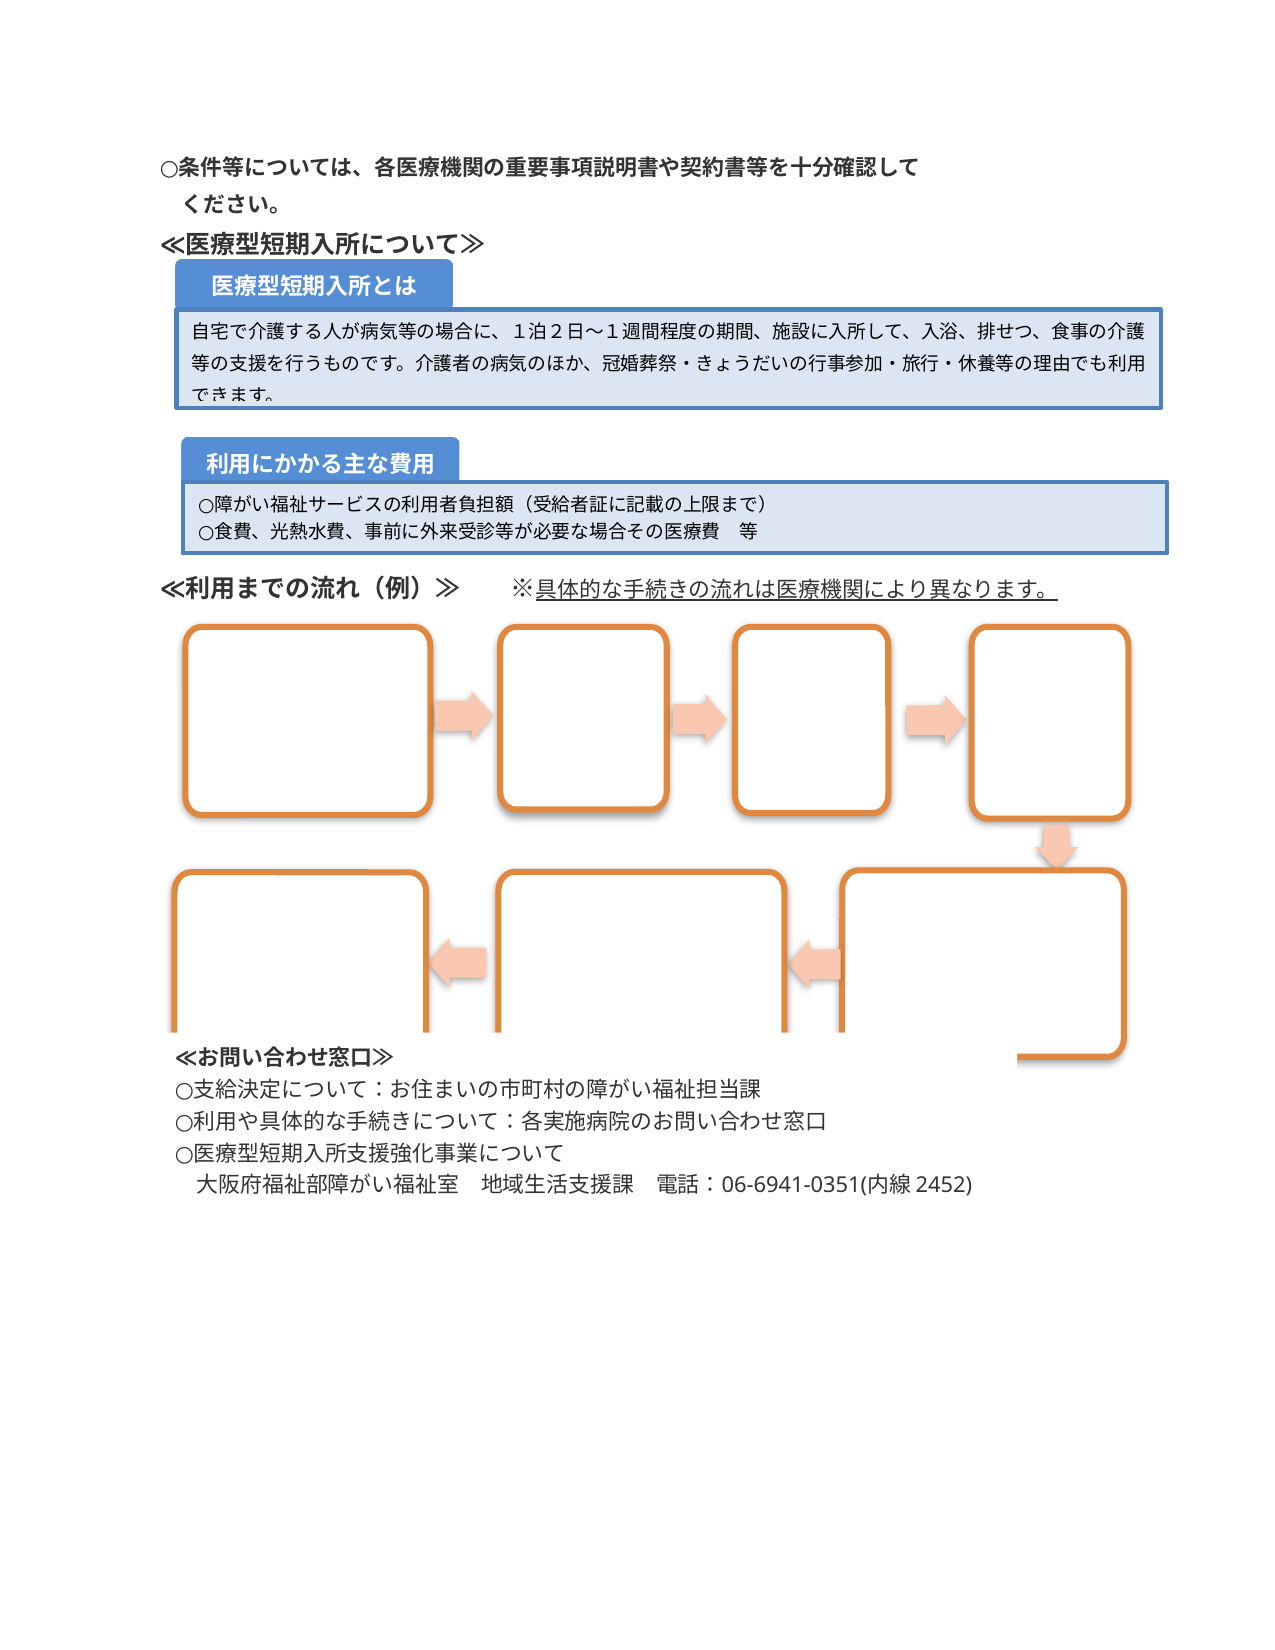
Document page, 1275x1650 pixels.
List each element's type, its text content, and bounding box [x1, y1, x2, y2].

text ください。 [159, 187, 1133, 219]
text ≪医療型短期入所について≫ [159, 225, 1133, 261]
text ○条件等については、各医療機関の重要事項説明書や契約書等を十分確認して [159, 150, 1133, 182]
text ≪利用までの流れ（例）≫ ※具体的な手続きの流れは医療機関により異なります。 [159, 568, 1133, 605]
